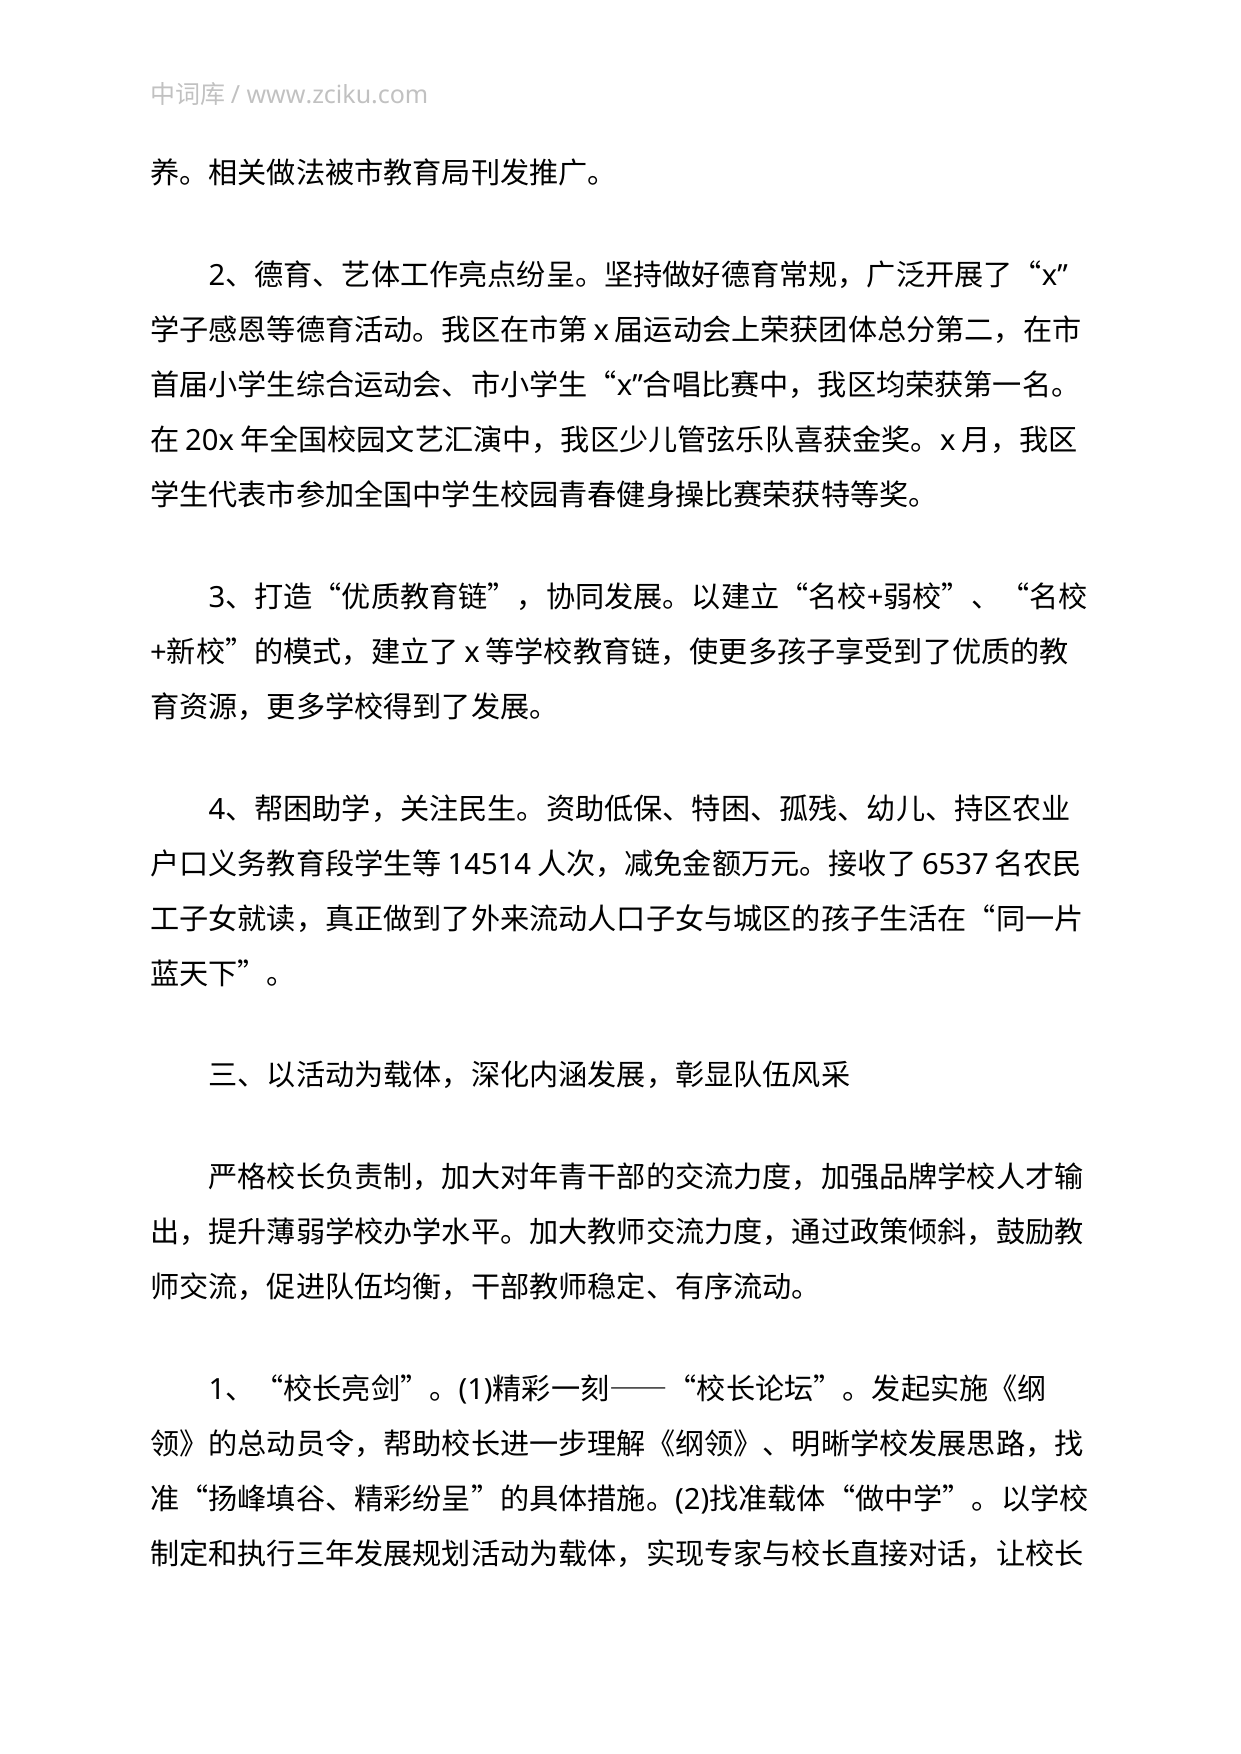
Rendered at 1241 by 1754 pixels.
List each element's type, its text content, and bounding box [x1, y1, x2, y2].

text 3、打造“优质教育链”，协同发展。以建立“名校+弱校”、“名校+新校”的模式，建立了x等学校教育链，使更多孩子享受到了优质的教育资源，更多学校得到了发展。 [150, 573, 1090, 726]
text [150, 150, 1090, 192]
text 三、以活动为载体，深化内涵发展，彰显队伍风采 [150, 1052, 1090, 1094]
text 2、德育、艺体工作亮点纷呈。坚持做好德育常规，广泛开展了“x”学子感恩等德育活动。我区在市第x届运动会上荣获团体总分第二，在市首届小学生综合运动会、市小学生“x”合唱比赛中，我区均荣获第一名。在20x年全国校园文艺汇演中，我区少儿管弦乐队喜获金奖。x月，我区学生代表市参加全国中学生校园青春健身操比赛荣获特等奖。 [150, 252, 1090, 514]
text 4、帮困助学，关注民生。资助低保、特困、孤残、幼儿、持区农业户口义务教育段学生等14514人次，减免金额万元。接收了6537名农民工子女就读，真正做到了外来流动人口子女与城区的孩子生活在“同一片蓝天下”。 [150, 785, 1090, 992]
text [150, 1365, 1090, 1572]
text 严格校长负责制，加大对年青干部的交流力度，加强品牌学校人才输出，提升薄弱学校办学水平。加大教师交流力度，通过政策倾斜，鼓励教师交流，促进队伍均衡，干部教师稳定、有序流动。 [150, 1154, 1090, 1306]
